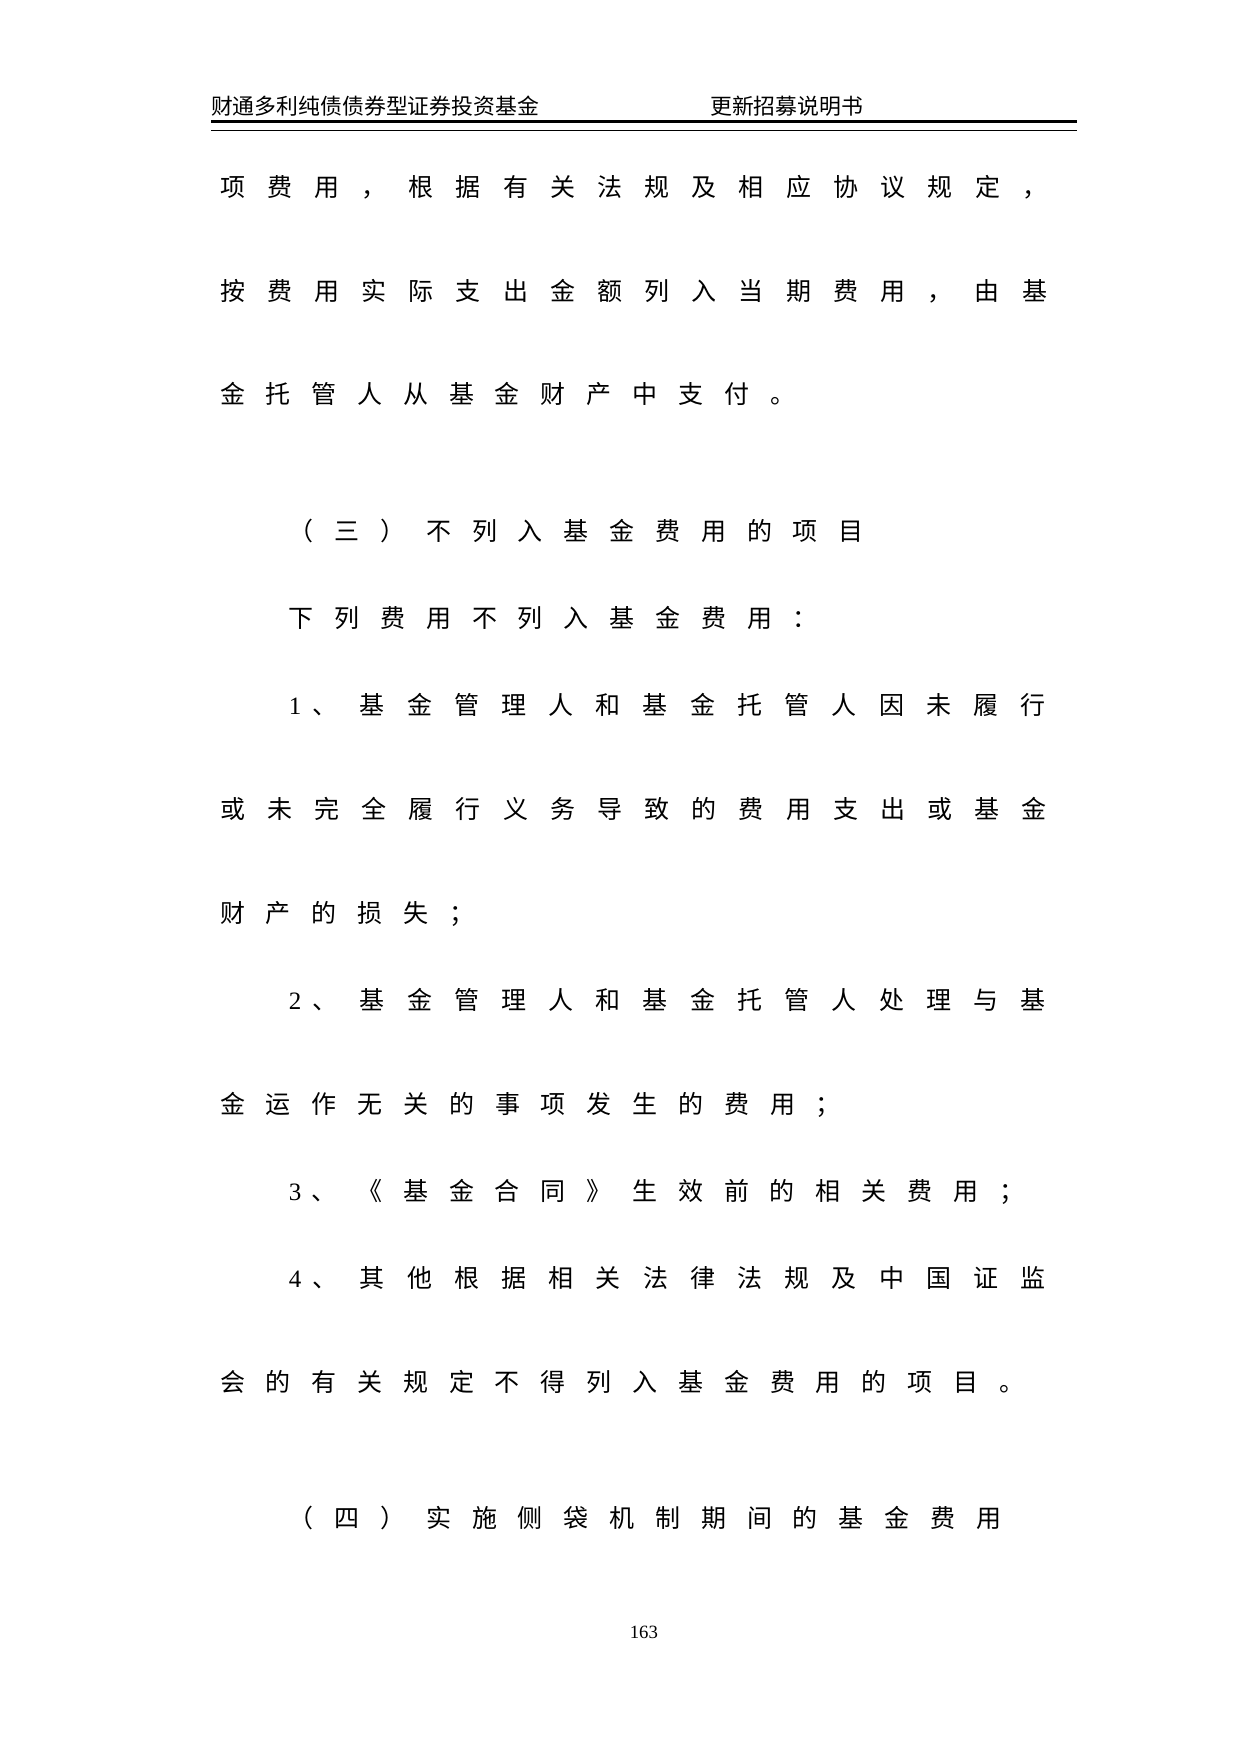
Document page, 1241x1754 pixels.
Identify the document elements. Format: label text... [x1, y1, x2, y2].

text 1、基金管理人和基金托管人因未履行或未完全履行义务导致的费用支出或基金财产的损失； [220, 669, 1068, 946]
text 4、其他根据相关法律法规及中国证监会的有关规定不得列入基金费用的项目。 [220, 1242, 1068, 1415]
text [220, 151, 1068, 427]
text （三）不列入基金费用的项目 [220, 494, 1068, 564]
text 下列费用不列入基金费用： [220, 582, 1068, 651]
text （四）实施侧袋机制期间的基金费用 [220, 1482, 1068, 1551]
text 2、基金管理人和基金托管人处理与基金运作无关的事项发生的费用； [220, 964, 1068, 1137]
text 3、《基金合同》生效前的相关费用； [220, 1155, 1068, 1224]
